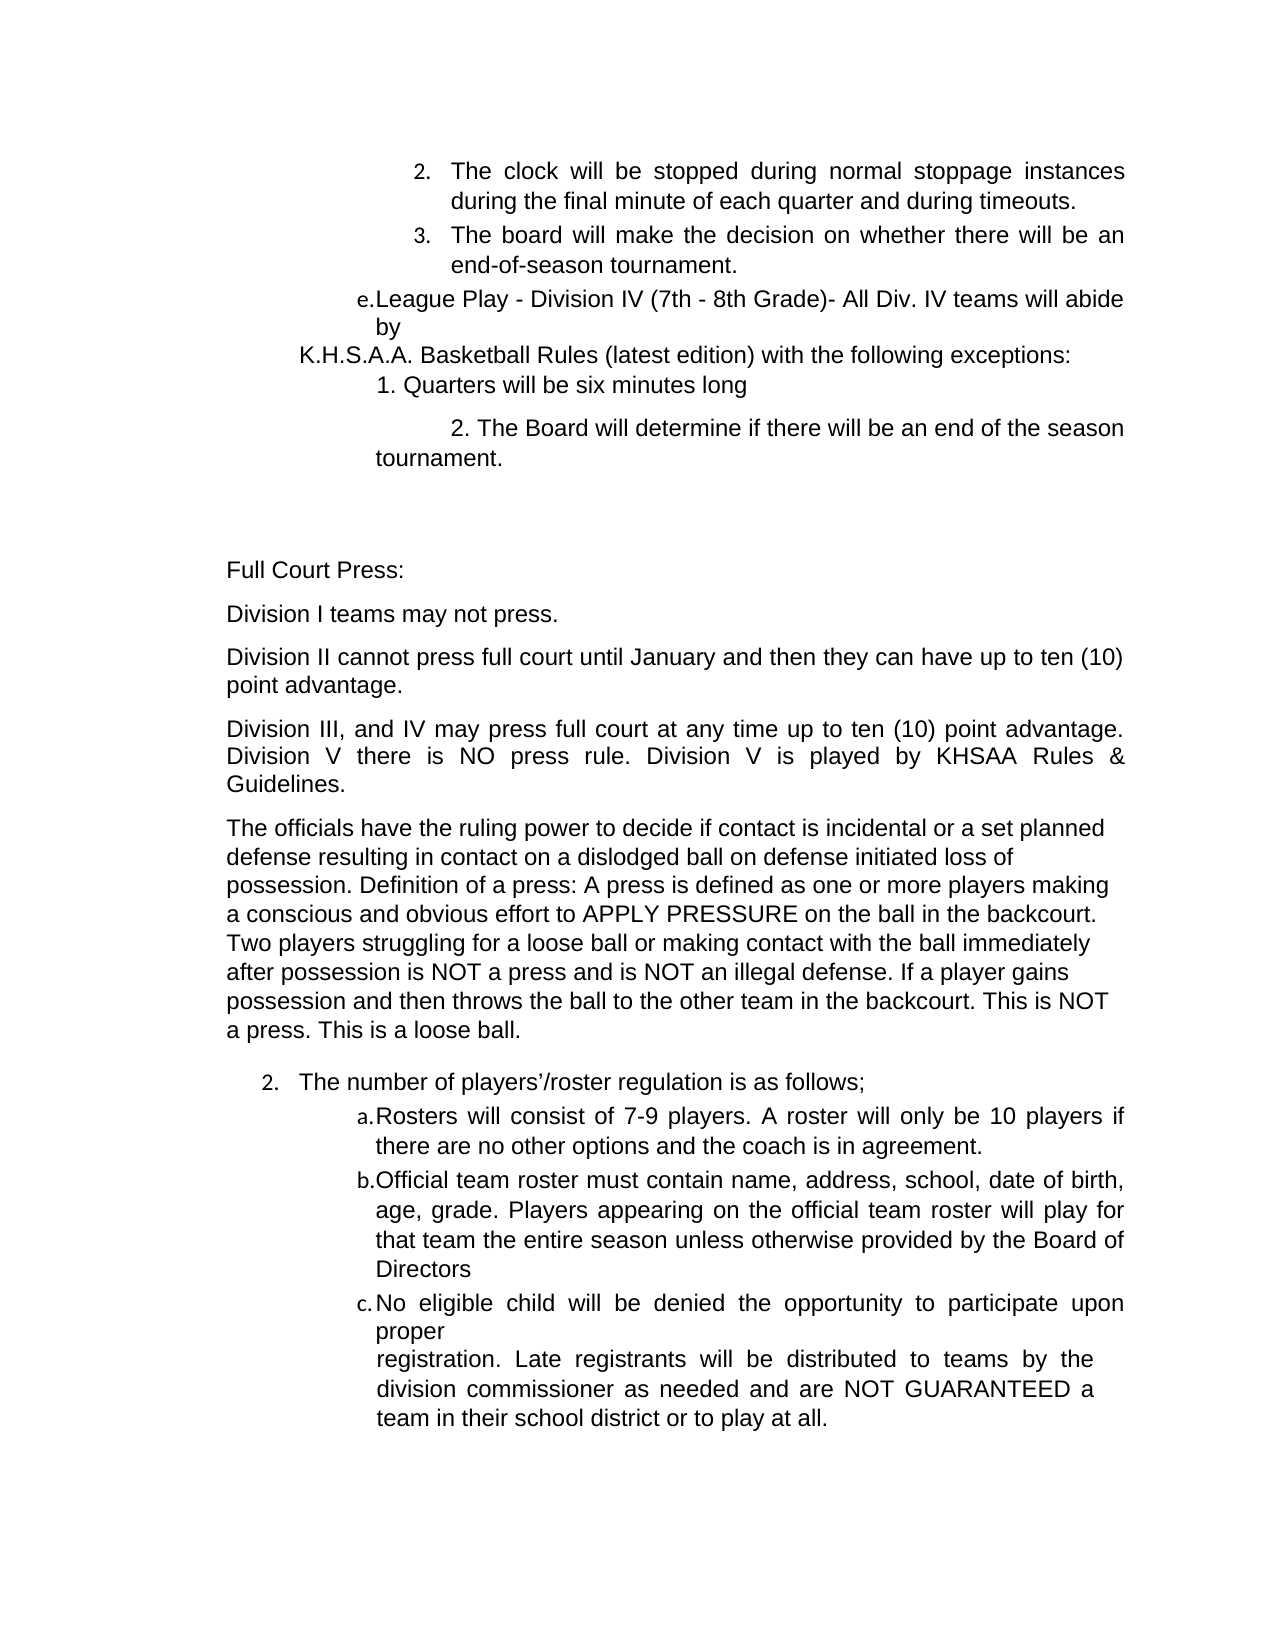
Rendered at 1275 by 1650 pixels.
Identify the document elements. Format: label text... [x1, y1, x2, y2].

list League Play - Division IV (7th - 8th Grade)- All Div. IV teams will abide by [357, 284, 1126, 341]
list Official team roster must contain name, address, school, date of birth, age, grade. Players appearing on the official team roster will play for that team the entire season unless otherwise provided by the Board of Directors [357, 1165, 1126, 1283]
text Division II cannot press full court until January and then they can have up to ten (10) point advantage. [226, 643, 1126, 698]
text registration. Late registrants will be distributed to teams by the division commissioner as needed and are NOT GUARANTEED a team in their school district or to play at all. [376, 1345, 1095, 1432]
text 1. Quarters will be six minutes long [376, 371, 1126, 398]
list No eligible child will be denied the opportunity to participate upon proper [357, 1288, 1126, 1345]
text 2. The Board will determine if there will be an end of the season tournament. [375, 414, 1126, 471]
text Division I teams may not press. [226, 599, 1126, 627]
text K.H.S.A.A. Basketball Rules (latest edition) with the following exceptions: [150, 341, 1072, 368]
list The clock will be stopped during normal stoppage instances during the final minute of each quarter and during timeouts. [413, 156, 1126, 214]
text Division III, and IV may press full court at any time up to ten (10) point advantage. Division V there is NO press rule. Division V is played by KHSAA Rules & Guidelines. [226, 714, 1126, 797]
list Rosters will consist of 7-9 players. A roster will only be 10 players if there are no other options and the coach is in agreement. [357, 1101, 1126, 1160]
text Full Court Press: [226, 556, 1126, 584]
list The board will make the decision on whether there will be an end-of-season tournament. [413, 220, 1126, 278]
list The number of players’/roster regulation is as follows; [261, 1067, 1126, 1096]
text The officials have the ruling power to decide if contact is incidental or a set planned defense resulting in contact on a dislodged ball on defense initiated loss of possession. Definition of a press: A press is defined as one or more players making a conscious and obvious effort to APPLY PRESSURE on the ball in the backcourt. Two players struggling for a loose ball or making contact with the ball immediately after possession is NOT a press and is NOT an illegal defense. If a player gains possession and then throws the ball to the other team in the backcourt. This is NOT a press. This is a loose ball. [226, 813, 1128, 1044]
